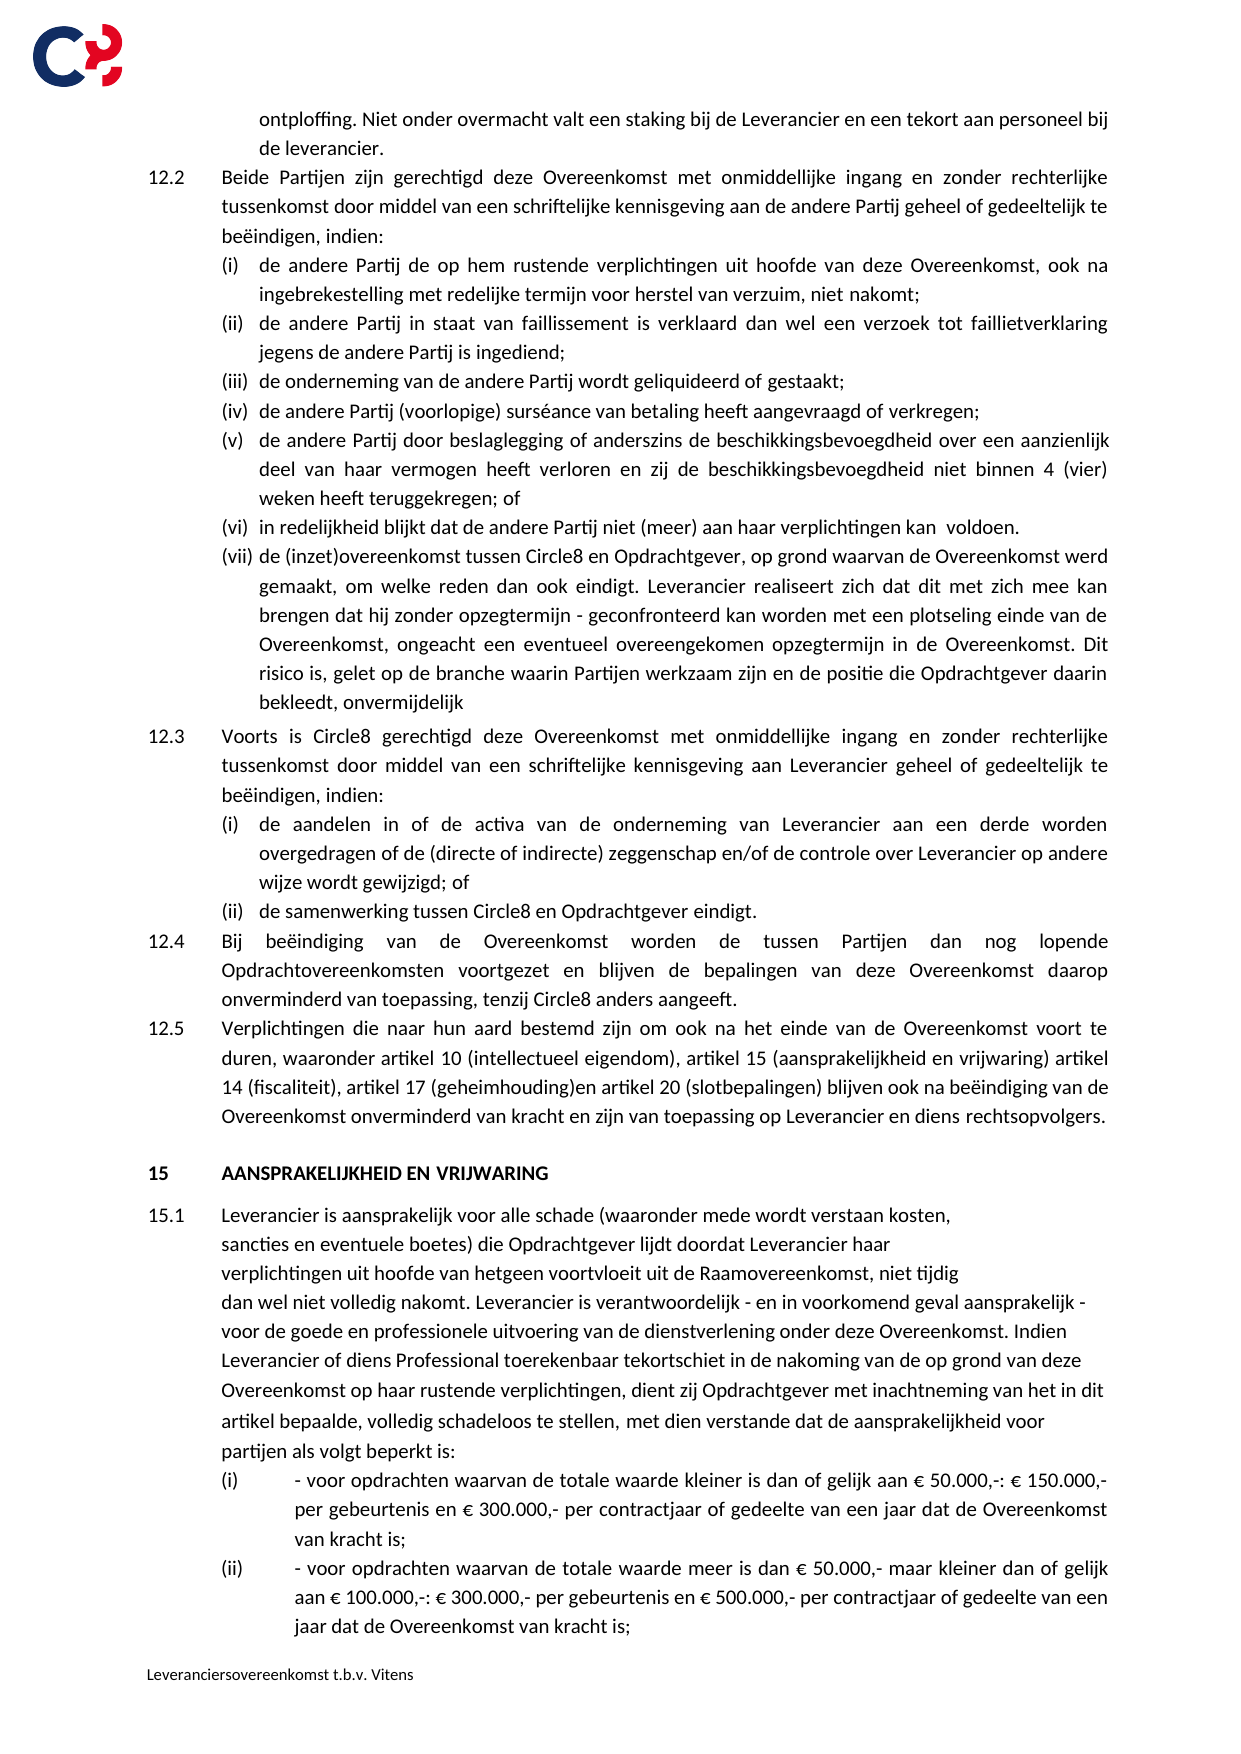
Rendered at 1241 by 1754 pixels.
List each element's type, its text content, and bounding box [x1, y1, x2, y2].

picture [0, 0, 191, 156]
list de aandelen in of de activa van de onderneming van Leverancier aan een derde worden overgedragen of de (directe of indirecte) zeggenschap en/of de controle over Leverancier op andere wijze wordt gewijzigd; of [221, 811, 1109, 895]
list de andere Partij (voorlopige) surséance van betaling heeft aangevraagd of verkregen; [221, 398, 1109, 423]
list Verplichtingen die naar hun aard bestemd zijn om ook na het einde van de Overeenkomst voort te duren, waaronder artikel 10 (intellectueel eigendom), artikel 15 (aansprakelijkheid en vrijwaring) artikel 14 (fiscaliteit), artikel 17 (geheimhouding)en artikel 20 (slotbepalingen) blijven ook na beëindiging van de Overeenkomst onverminderd van kracht en zijn van toepassing op Leverancier en diens rechtsopvolgers. [148, 1016, 1109, 1128]
list Bij beëindiging van de Overeenkomst worden de tussen Partijen dan nog lopende Opdrachtovereenkomsten voortgezet en blijven de bepalingen van deze Overeenkomst daarop onverminderd van toepassing, tenzij Circle8 anders aangeeft. [148, 928, 1109, 1012]
list de andere Partij door beslaglegging of anderszins de beschikkingsbevoegdheid over een aanzienlijk deel van haar vermogen heeft verloren en zij de beschikkingsbevoegdheid niet binnen 4 (vier) weken heeft teruggekregen; of [221, 427, 1109, 511]
list - voor opdrachten waarvan de totale waarde kleiner is dan of gelijk aan € 50.000,-: € 150.000,- per gebeurtenis en € 300.000,- per contractjaar of gedeelte van een jaar dat de Overeenkomst van kracht is; [221, 1467, 1109, 1551]
list in redelijkheid blijkt dat de andere Partij niet (meer) aan haar verplichtingen kan voldoen. [221, 514, 1109, 540]
list de andere Partij in staat van faillissement is verklaard dan wel een verzoek tot faillietverklaring jegens de andere Partij is ingediend; [221, 310, 1109, 365]
list de onderneming van de andere Partij wordt geliquideerd of gestaakt; [221, 369, 1109, 394]
list de (inzet)overeenkomst tussen Circle8 en Opdrachtgever, op grond waarvan de Overeenkomst werd gemaakt, om welke reden dan ook eindigt. Leverancier realiseert zich dat dit met zich mee kan brengen dat hij zonder opzegtermijn - geconfronteerd kan worden met een plotseling einde van de Overeenkomst, ongeacht een eventueel overeengekomen opzegtermijn in de Overeenkomst. Dit risico is, gelet op de branche waarin Partijen werkzaam zijn en de positie die Opdrachtgever daarin bekleedt, onvermijdelijk [221, 544, 1109, 715]
list - voor opdrachten waarvan de totale waarde meer is dan € 50.000,- maar kleiner dan of gelijk aan € 100.000,-: € 300.000,- per gebeurtenis en € 500.000,- per contractjaar of gedeelte van een jaar dat de Overeenkomst van kracht is; [221, 1555, 1109, 1639]
list de andere Partij de op hem rustende verplichtingen uit hoofde van deze Overeenkomst, ook na ingebrekestelling met redelijke termijn voor herstel van verzuim, niet nakomt; [221, 252, 1109, 307]
list Beide Partijen zijn gerechtigd deze Overeenkomst met onmiddellijke ingang en zonder rechterlijke tussenkomst door middel van een schriftelijke kennisgeving aan de andere Partij geheel of gedeeltelijk te beëindigen, indien: [148, 164, 1109, 248]
subtitle AANSPRAKELIJKHEID EN VRIJWARING [148, 1160, 1113, 1186]
list de samenwerking tussen Circle8 en Opdrachtgever eindigt. [221, 899, 1109, 924]
list Voorts is Circle8 gerechtigd deze Overeenkomst met onmiddellijke ingang en zonder rechterlijke tussenkomst door middel van een schriftelijke kennisgeving aan Leverancier geheel of gedeeltelijk te beëindigen, indien: [148, 723, 1109, 807]
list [221, 106, 1109, 161]
list Leverancier is aansprakelijk voor alle schade (waaronder mede wordt verstaan kosten, sancties en eventuele boetes) die Opdrachtgever lijdt doordat Leverancier haar verplichtingen uit hoofde van hetgeen voortvloeit uit de Raamovereenkomst, niet tijdig dan wel niet volledig nakomt. Leverancier is verantwoordelijk - en in voorkomend geval aansprakelijk - voor de goede en professionele uitvoering van de dienstverlening onder deze Overeenkomst. Indien Leverancier of diens Professional toerekenbaar tekortschiet in de nakoming van de op grond van deze Overeenkomst op haar rustende verplichtingen, dient zij Opdrachtgever met inachtneming van het in dit artikel bepaalde, volledig schadeloos te stellen, met dien verstande dat de aansprakelijkheid voor partijen als volgt beperkt is: [148, 1202, 1109, 1464]
